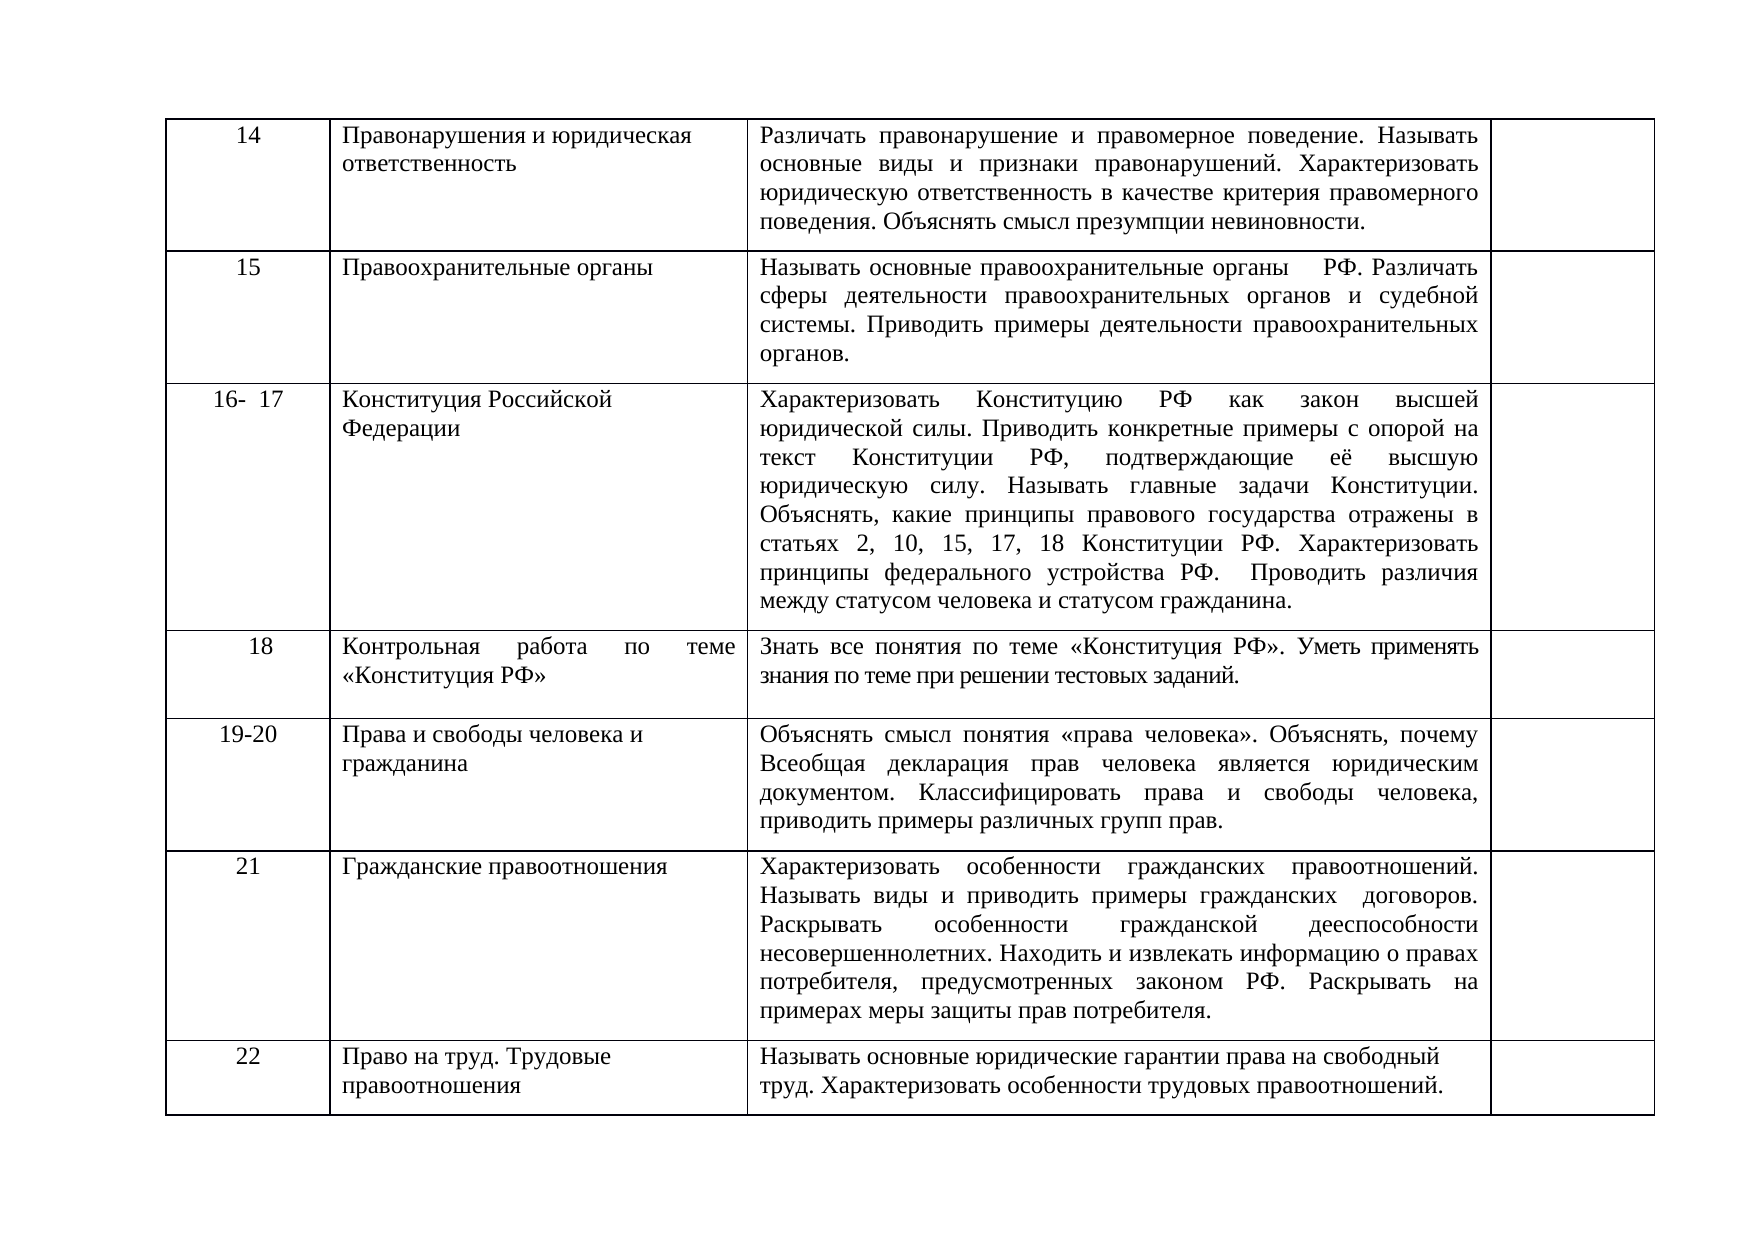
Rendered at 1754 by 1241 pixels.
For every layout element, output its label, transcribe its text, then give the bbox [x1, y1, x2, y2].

table_cell Конституция Российской Федерации [331, 384, 747, 630]
table_cell Гражданские правоотношения [331, 852, 747, 1039]
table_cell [331, 1041, 747, 1114]
table_cell 16- 17 [167, 384, 329, 630]
table_cell [1492, 384, 1654, 630]
table_cell [167, 631, 329, 718]
table_cell Характеризовать Конституцию РФ как закон высшей юридической силы. Приводить конкретные примеры с опорой на текст Конституции РФ, подтверждающие её высшую юридическую силу. Называть главные задачи Конституции. Объяснять, какие принципы правового государства отражены в статьях 2, 10, 15, 17, 18 Конституции РФ. Характеризовать принципы федерального устройства РФ. Проводить различия между статусом человека и статусом гражданина. [748, 384, 1490, 630]
table_cell [1492, 631, 1654, 718]
table_cell Объяснять смысл понятия «права человека». Объяснять, почему Всеобщая декларация прав человека является юридическим документом. Классифицировать права и свободы человека, приводить примеры различных групп прав. [748, 719, 1490, 850]
table_cell 15 [167, 252, 329, 382]
table_cell Знать все понятия по теме «Конституция РФ». Уметь применять знания по теме при решении тестовых заданий. [748, 631, 1490, 718]
table_cell Права и свободы человека и гражданина [331, 719, 747, 850]
table_cell [1492, 852, 1654, 1039]
table_cell 19-20 [167, 719, 329, 850]
table_cell Правонарушения и юридическая ответственность [331, 120, 747, 250]
table_cell Правоохранительные органы [331, 252, 747, 382]
table_cell Различать правонарушение и правомерное поведение. Называть основные виды и признаки правонарушений. Характеризовать юридическую ответственность в качестве критерия правомерного поведения. Объяснять смысл презумпции невиновности. [748, 120, 1490, 250]
table_cell [1492, 719, 1654, 850]
table_cell 14 [167, 120, 329, 250]
table_cell 22 [167, 1041, 329, 1114]
table_cell [1492, 252, 1654, 382]
table_cell Характеризовать особенности гражданских правоотношений. Называть виды и приводить примеры гражданских договоров. Раскрывать особенности гражданской дееспособности несовершеннолетних. Находить и извлекать информацию о правах потребителя, предусмотренных законом РФ. Раскрывать на примерах меры защиты прав потребителя. [748, 852, 1490, 1039]
table_cell [1492, 1041, 1654, 1114]
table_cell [748, 1041, 1490, 1114]
table_cell [1492, 120, 1654, 250]
table_cell 21 [167, 852, 329, 1039]
table_cell Называть основные правоохранительные органы РФ. Различать сферы деятельности правоохранительных органов и судебной системы. Приводить примеры деятельности правоохранительных органов. [748, 252, 1490, 382]
table_cell Контрольная работа по теме «Конституция РФ» [331, 631, 747, 718]
